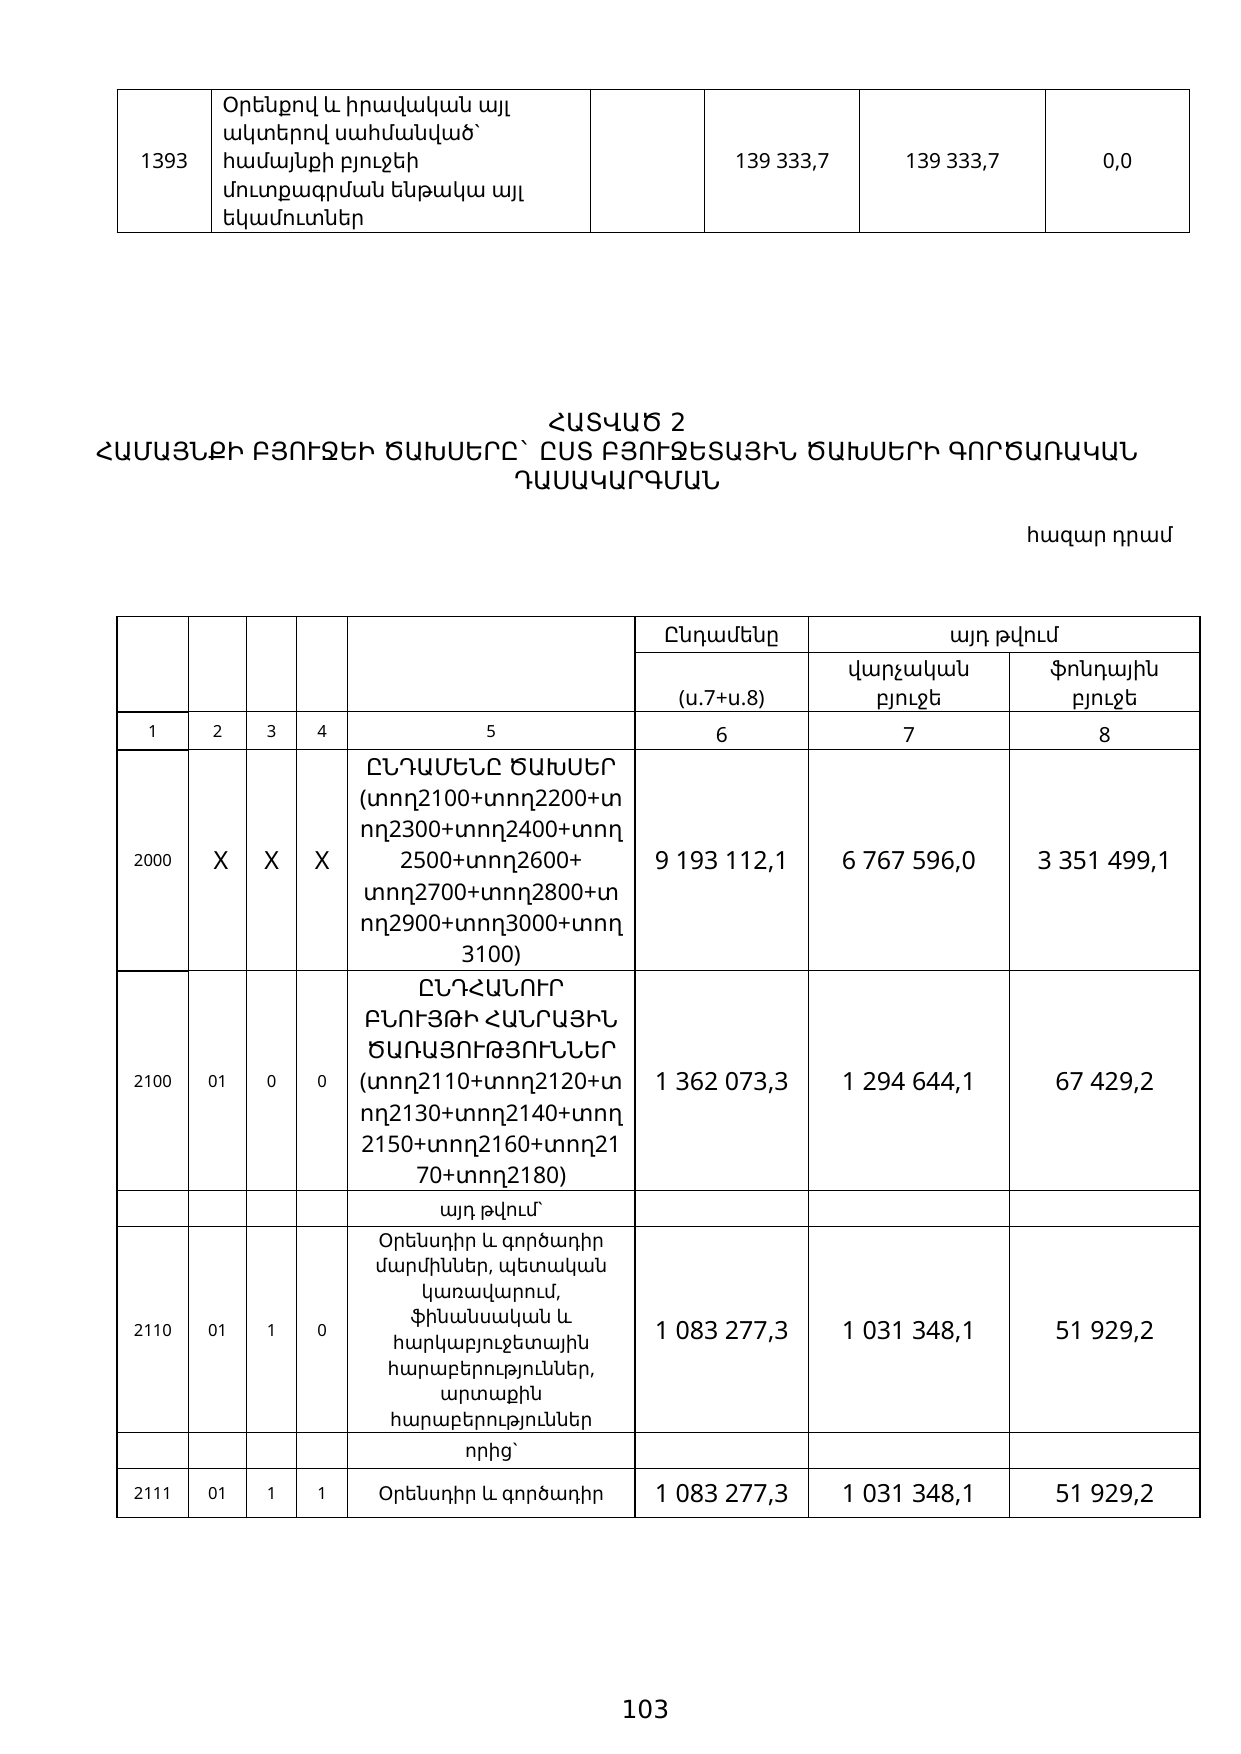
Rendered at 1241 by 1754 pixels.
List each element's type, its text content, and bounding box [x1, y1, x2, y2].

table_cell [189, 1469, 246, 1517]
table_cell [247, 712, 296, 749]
text ՀԱՏՎԱԾ 2 [62, 408, 1172, 437]
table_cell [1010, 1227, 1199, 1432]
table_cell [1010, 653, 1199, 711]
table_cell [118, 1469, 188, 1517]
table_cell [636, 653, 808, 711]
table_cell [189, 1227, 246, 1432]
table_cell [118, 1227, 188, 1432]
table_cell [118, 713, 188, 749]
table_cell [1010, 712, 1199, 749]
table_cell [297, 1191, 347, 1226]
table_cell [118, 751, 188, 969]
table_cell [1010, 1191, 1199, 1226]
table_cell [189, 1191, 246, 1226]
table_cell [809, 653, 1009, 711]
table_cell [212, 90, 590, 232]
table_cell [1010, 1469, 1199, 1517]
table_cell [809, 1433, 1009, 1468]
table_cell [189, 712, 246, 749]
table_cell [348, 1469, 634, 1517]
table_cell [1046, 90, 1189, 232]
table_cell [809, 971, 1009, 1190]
text ՀԱՄԱՅՆՔԻ ԲՅՈՒՋԵԻ ԾԱԽՍԵՐԸ` ԸՍՏ ԲՅՈՒՋԵՏԱՅԻՆ ԾԱԽՍԵՐԻ ԳՈՐԾԱՌԱԿԱՆ ԴԱՍԱԿԱՐԳՄԱՆ [62, 437, 1172, 495]
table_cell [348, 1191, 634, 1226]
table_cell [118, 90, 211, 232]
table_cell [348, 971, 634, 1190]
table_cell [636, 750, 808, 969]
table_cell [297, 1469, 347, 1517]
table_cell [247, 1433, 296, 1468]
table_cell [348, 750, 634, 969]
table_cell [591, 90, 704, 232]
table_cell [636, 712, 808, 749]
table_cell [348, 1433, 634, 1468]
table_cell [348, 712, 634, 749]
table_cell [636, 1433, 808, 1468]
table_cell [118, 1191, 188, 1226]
text հազար դրամ [62, 520, 1172, 548]
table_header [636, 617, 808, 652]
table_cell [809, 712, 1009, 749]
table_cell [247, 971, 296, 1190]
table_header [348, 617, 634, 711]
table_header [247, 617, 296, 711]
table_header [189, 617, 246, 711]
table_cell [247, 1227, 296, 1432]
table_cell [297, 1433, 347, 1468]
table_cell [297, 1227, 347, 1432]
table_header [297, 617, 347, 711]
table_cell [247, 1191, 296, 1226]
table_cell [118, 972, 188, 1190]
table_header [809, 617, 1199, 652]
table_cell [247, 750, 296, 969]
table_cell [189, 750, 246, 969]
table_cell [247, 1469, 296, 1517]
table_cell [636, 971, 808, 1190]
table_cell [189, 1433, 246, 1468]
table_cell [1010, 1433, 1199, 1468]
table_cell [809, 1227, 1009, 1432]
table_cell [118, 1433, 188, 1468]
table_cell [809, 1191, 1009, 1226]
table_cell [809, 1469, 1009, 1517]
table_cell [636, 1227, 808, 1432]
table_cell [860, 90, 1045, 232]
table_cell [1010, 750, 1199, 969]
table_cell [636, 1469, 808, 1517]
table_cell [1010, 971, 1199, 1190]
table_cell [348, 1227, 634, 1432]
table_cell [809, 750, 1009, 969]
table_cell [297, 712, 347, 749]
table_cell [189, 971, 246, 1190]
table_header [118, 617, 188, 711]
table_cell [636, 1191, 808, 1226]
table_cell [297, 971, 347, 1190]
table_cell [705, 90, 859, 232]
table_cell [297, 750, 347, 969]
